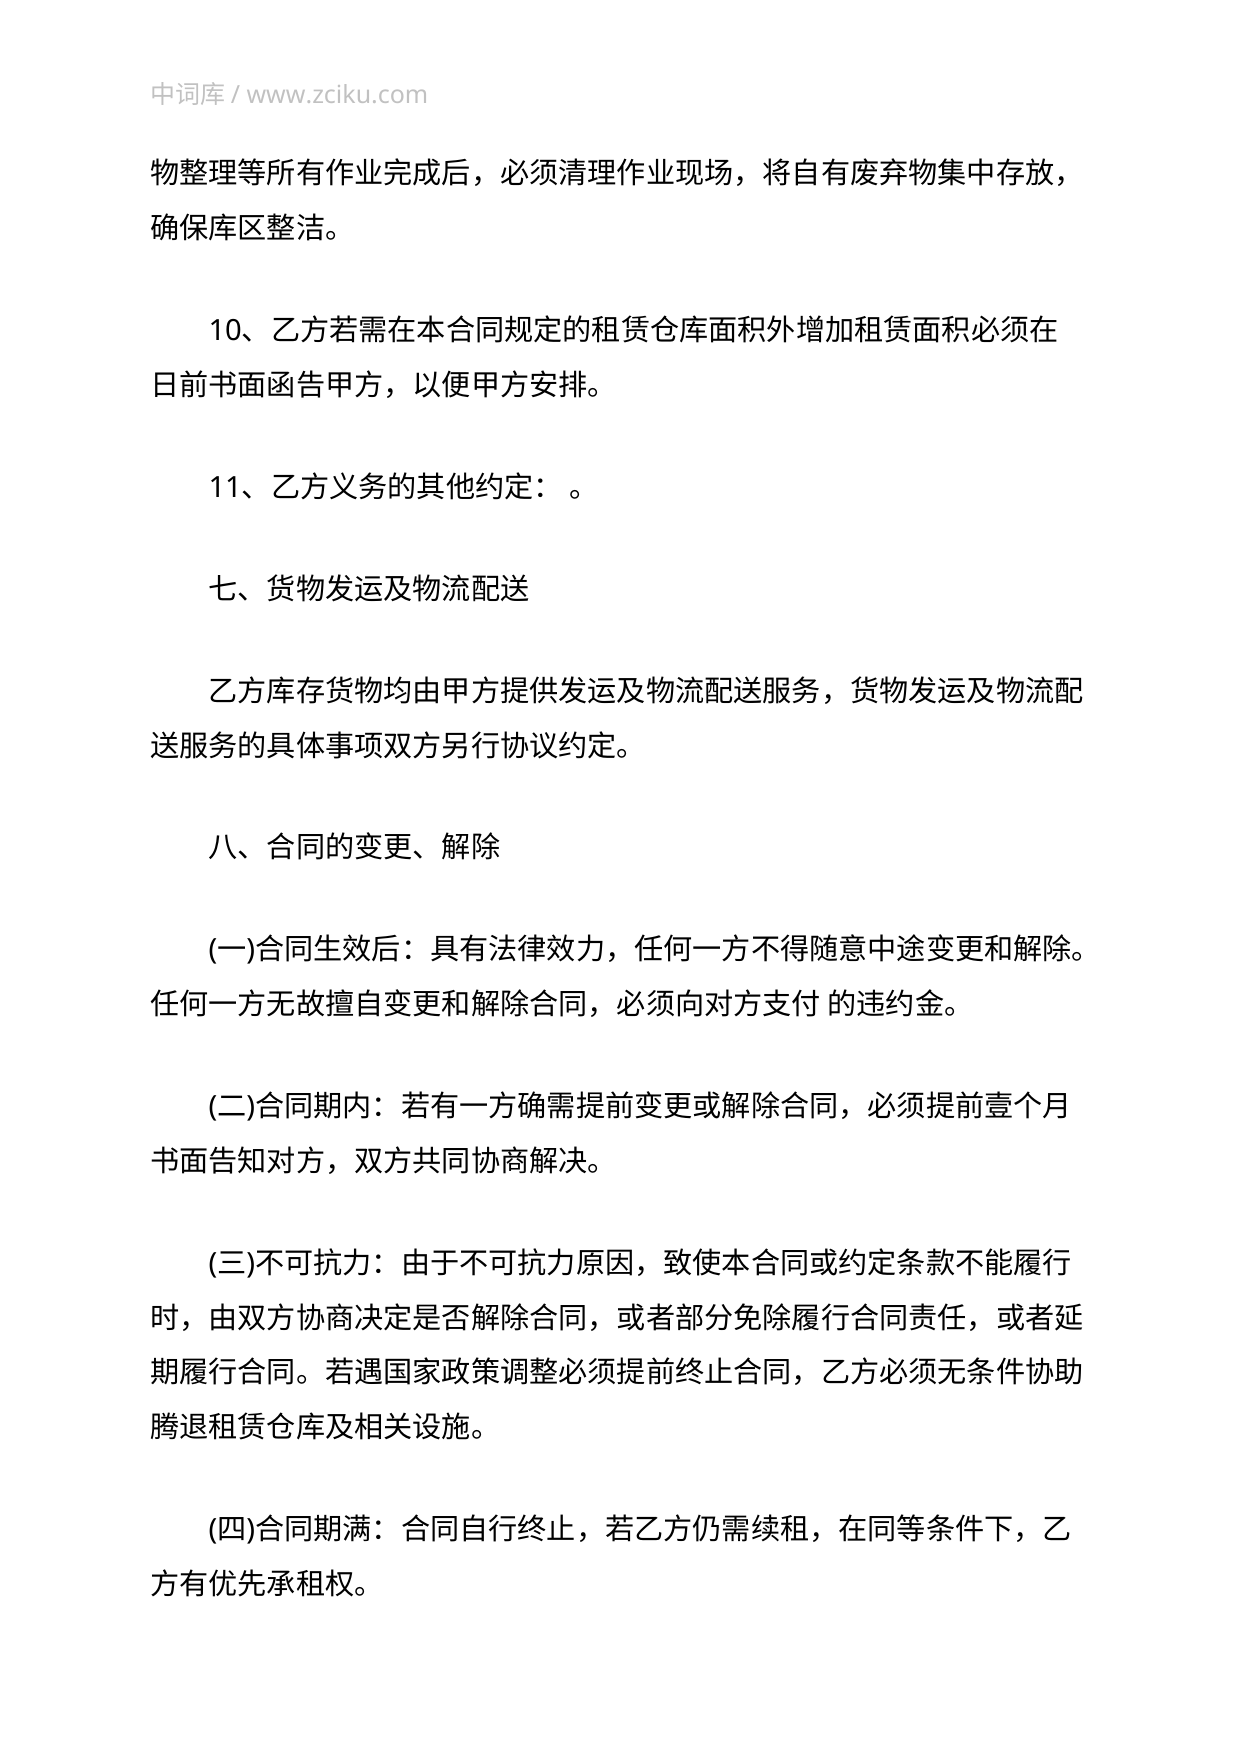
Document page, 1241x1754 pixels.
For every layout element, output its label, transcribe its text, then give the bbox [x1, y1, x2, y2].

text (四)合同期满：合同自行终止，若乙方仍需续租，在同等条件下，乙方有优先承租权。 [150, 1506, 1090, 1603]
text (一)合同生效后：具有法律效力，任何一方不得随意中途变更和解除。任何一方无故擅自变更和解除合同，必须向对方支付 的违约金。 [150, 926, 1090, 1023]
text 乙方库存货物均由甲方提供发运及物流配送服务，货物发运及物流配送服务的具体事项双方另行协议约定。 [150, 667, 1090, 764]
text (三)不可抗力：由于不可抗力原因，致使本合同或约定条款不能履行时，由双方协商决定是否解除合同，或者部分免除履行合同责任，或者延期履行合同。若遇国家政策调整必须提前终止合同，乙方必须无条件协助腾退租赁仓库及相关设施。 [150, 1239, 1090, 1446]
text 七、货物发运及物流配送 [150, 565, 1090, 608]
text (二)合同期内：若有一方确需提前变更或解除合同，必须提前壹个月书面告知对方，双方共同协商解决。 [150, 1082, 1090, 1180]
text 八、合同的变更、解除 [150, 824, 1090, 866]
text 10、乙方若需在本合同规定的租赁仓库面积外增加租赁面积必须在 日前书面函告甲方，以便甲方安排。 [150, 307, 1090, 404]
text 11、乙方义务的其他约定： 。 [150, 463, 1090, 506]
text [150, 150, 1090, 247]
